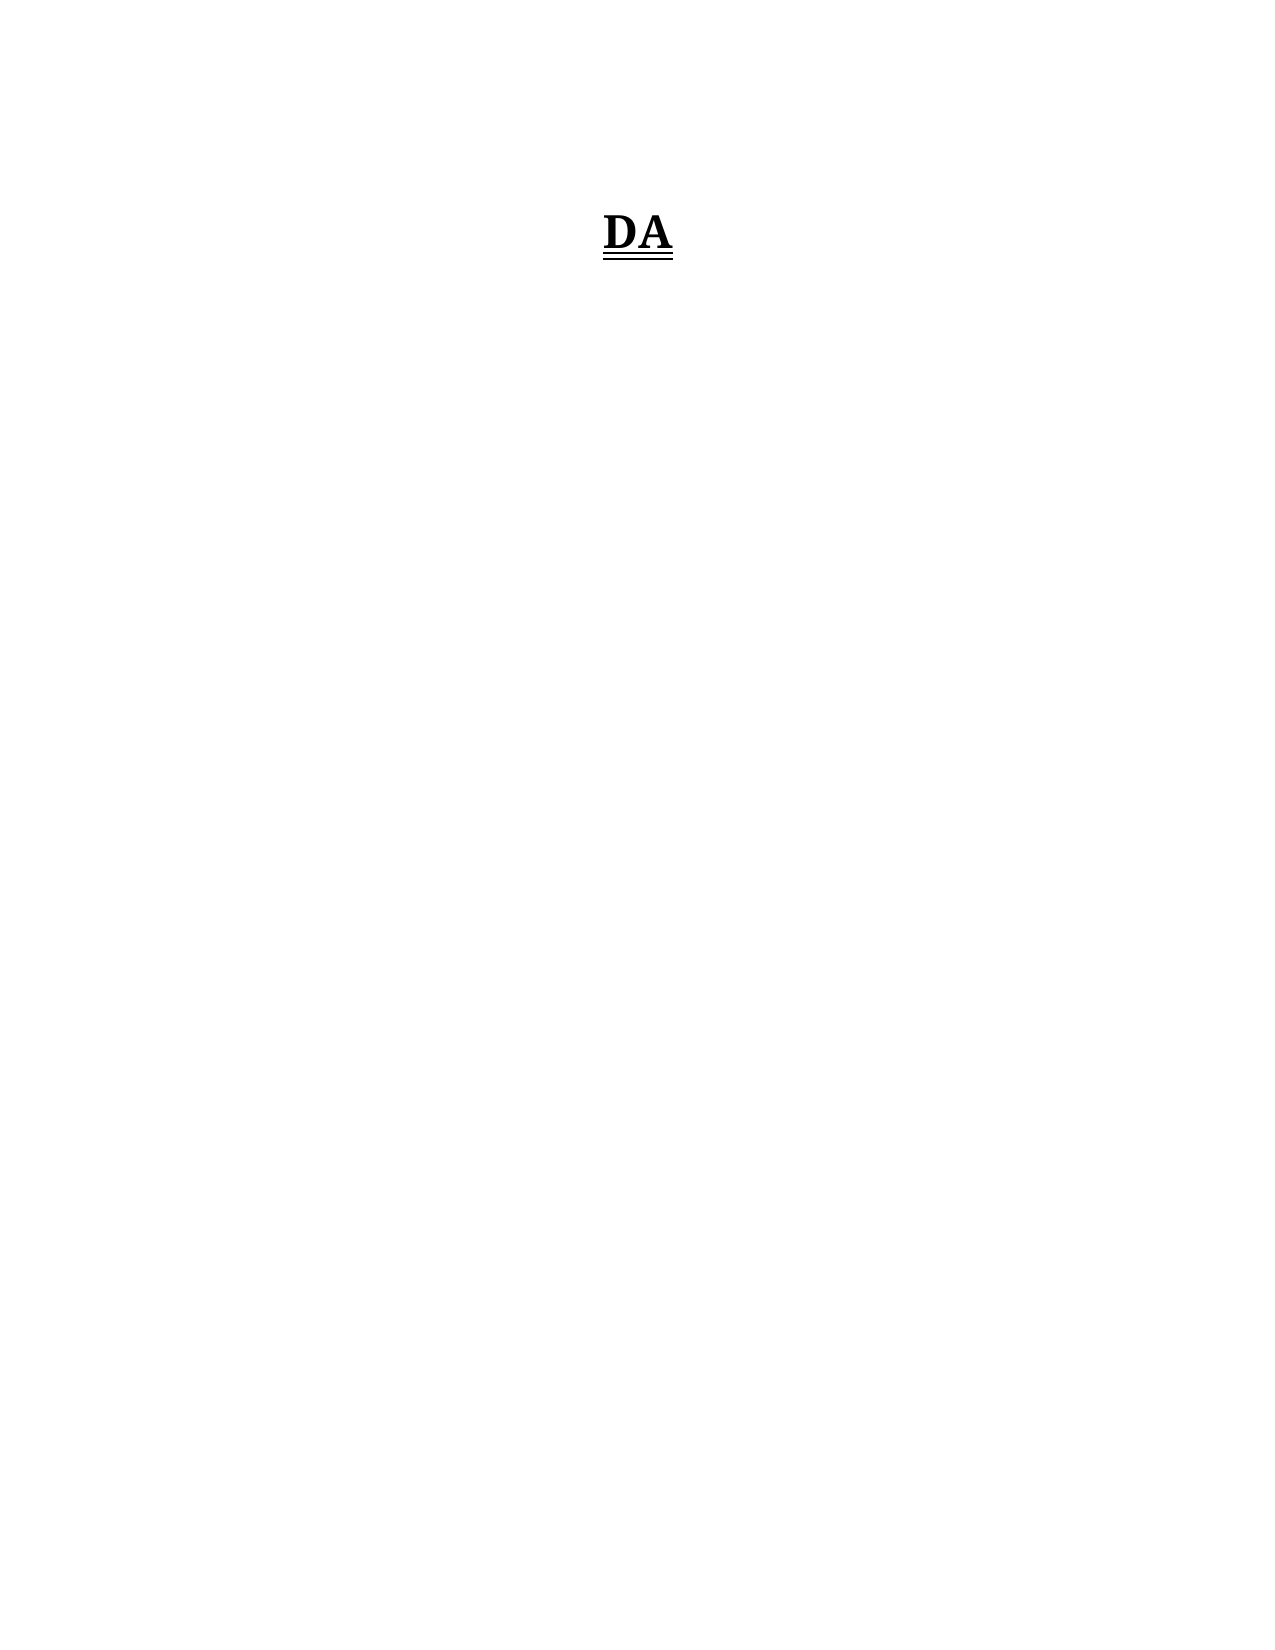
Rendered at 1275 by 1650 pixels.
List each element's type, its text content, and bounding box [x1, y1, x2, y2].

subtitle DA [150, 200, 1125, 262]
